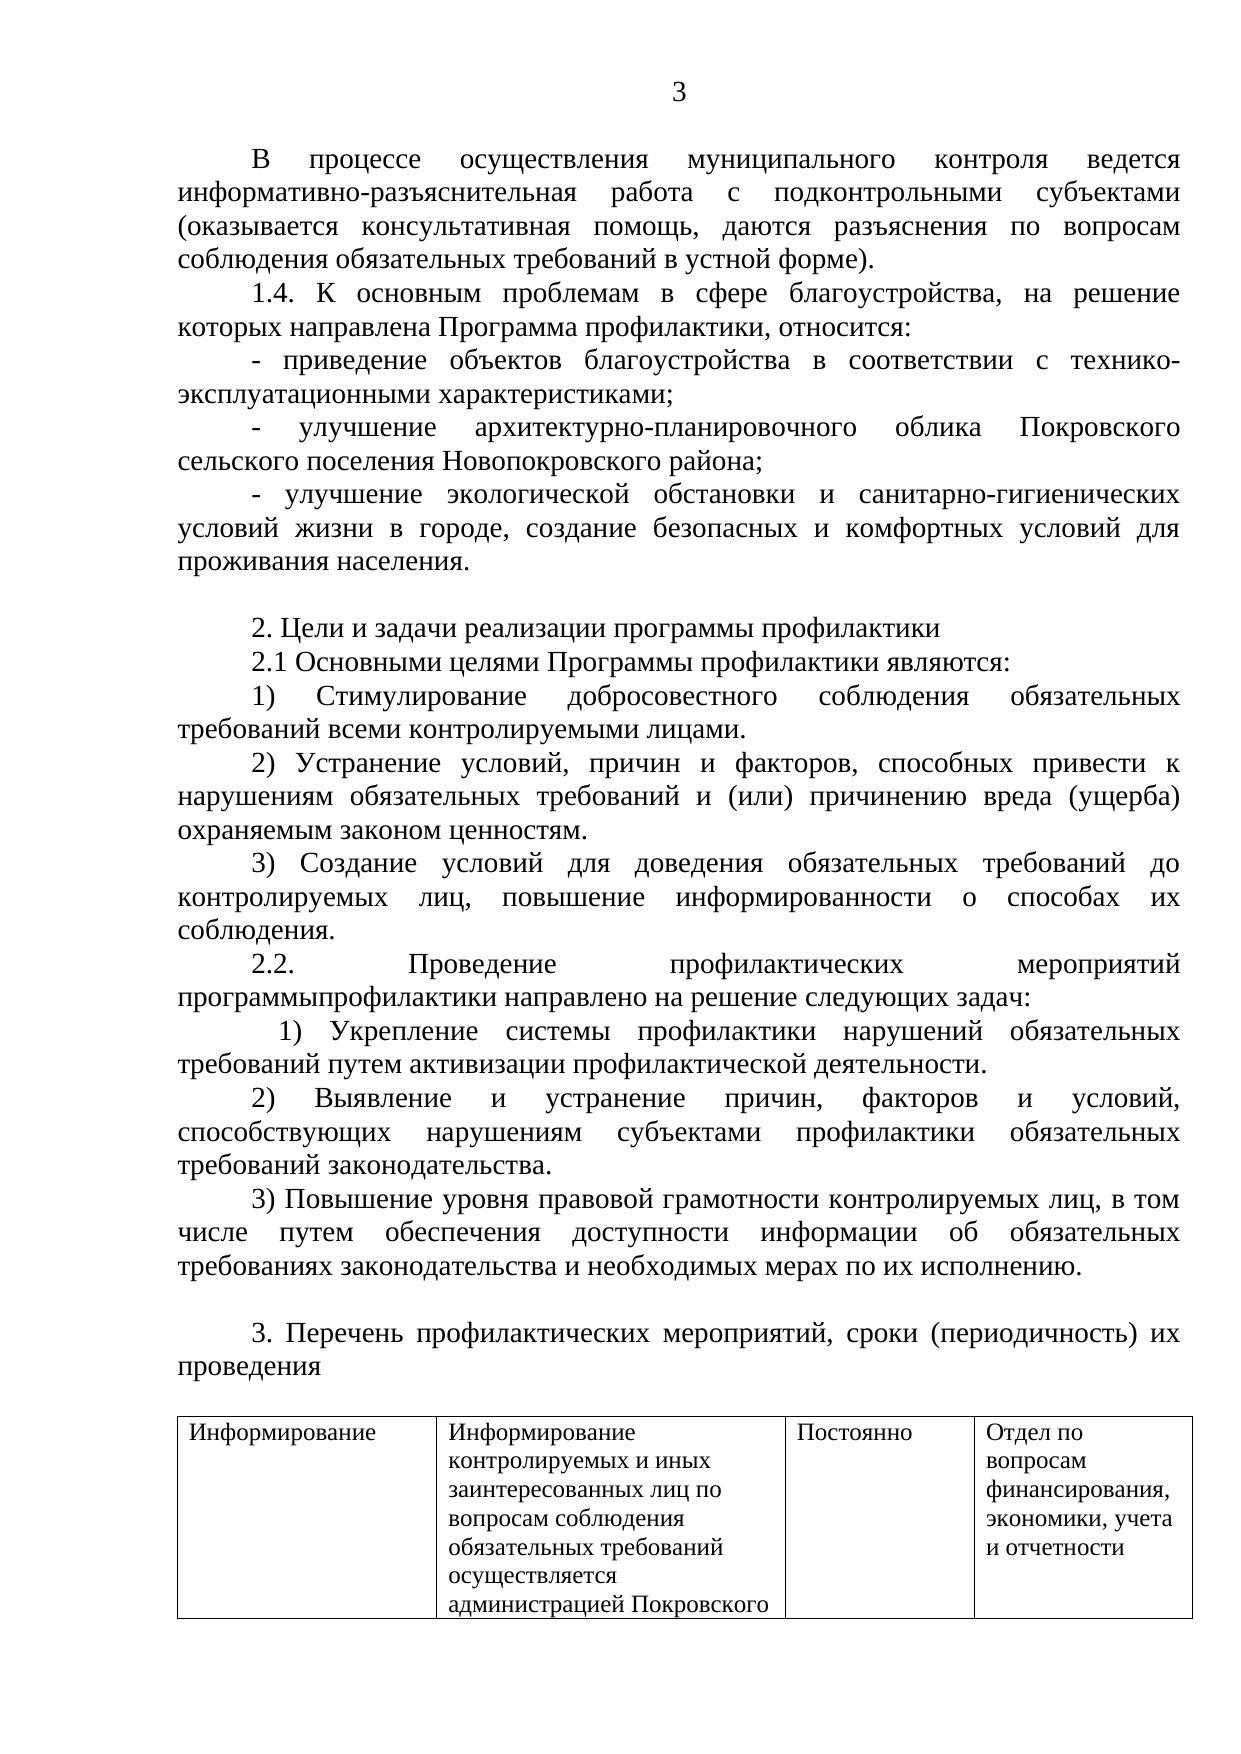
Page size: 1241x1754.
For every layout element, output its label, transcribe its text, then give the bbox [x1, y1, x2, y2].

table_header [437, 1417, 785, 1618]
text 2.2. Проведение профилактических мероприятий программыпрофилактики направлено на решение следующих задач: [177, 946, 1181, 1013]
text В процессе осуществления муниципального контроля ведется информативно-разъяснительная работа с подконтрольными субъектами (оказывается консультативная помощь, даются разъяснения по вопросам соблюдения обязательных требований в устной форме). [177, 141, 1181, 275]
text - приведение объектов благоустройства в соответствии с технико-эксплуатационными характеристиками; [177, 342, 1181, 409]
table_header Постоянно [786, 1417, 974, 1618]
text 3) Создание условий для доведения обязательных требований до контролируемых лиц, повышение информированности о способах их соблюдения. [177, 845, 1181, 946]
list 3. Перечень профилактических мероприятий, сроки (периодичность) их проведения [177, 1315, 1181, 1382]
text 1) Стимулирование добросовестного соблюдения обязательных требований всеми контролируемыми лицами. [177, 678, 1181, 745]
text 2) Выявление и устранение причин, факторов и условий, способствующих нарушениям субъектами профилактики обязательных требований законодательства. [177, 1080, 1181, 1181]
text 3) Повышение уровня правовой грамотности контролируемых лиц, в том числе путем обеспечения доступности информации об обязательных требованиях законодательства и необходимых мерах по их исполнению. [177, 1181, 1181, 1281]
text - улучшение архитектурно-планировочного облика Покровского сельского поселения Новопокровского района; [177, 409, 1181, 476]
text - улучшение экологической обстановки и санитарно-гигиенических условий жизни в городе, создание безопасных и комфортных условий для проживания населения. [177, 476, 1181, 577]
text 1.4. К основным проблемам в сфере благоустройства, на решение которых направлена Программа профилактики, относится: [177, 275, 1181, 342]
text 1) Укрепление системы профилактики нарушений обязательных требований путем активизации профилактической деятельности. [177, 1013, 1181, 1080]
list 2. Цели и задачи реализации программы профилактики [177, 611, 1181, 644]
text 2) Устранение условий, причин и факторов, способных привести к нарушениям обязательных требований и (или) причинению вреда (ущерба) охраняемым законом ценностям. [177, 745, 1181, 845]
table_header Информирование [178, 1417, 436, 1618]
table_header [975, 1417, 1192, 1618]
text 2.1 Основными целями Программы профилактики являются: [177, 644, 1181, 678]
